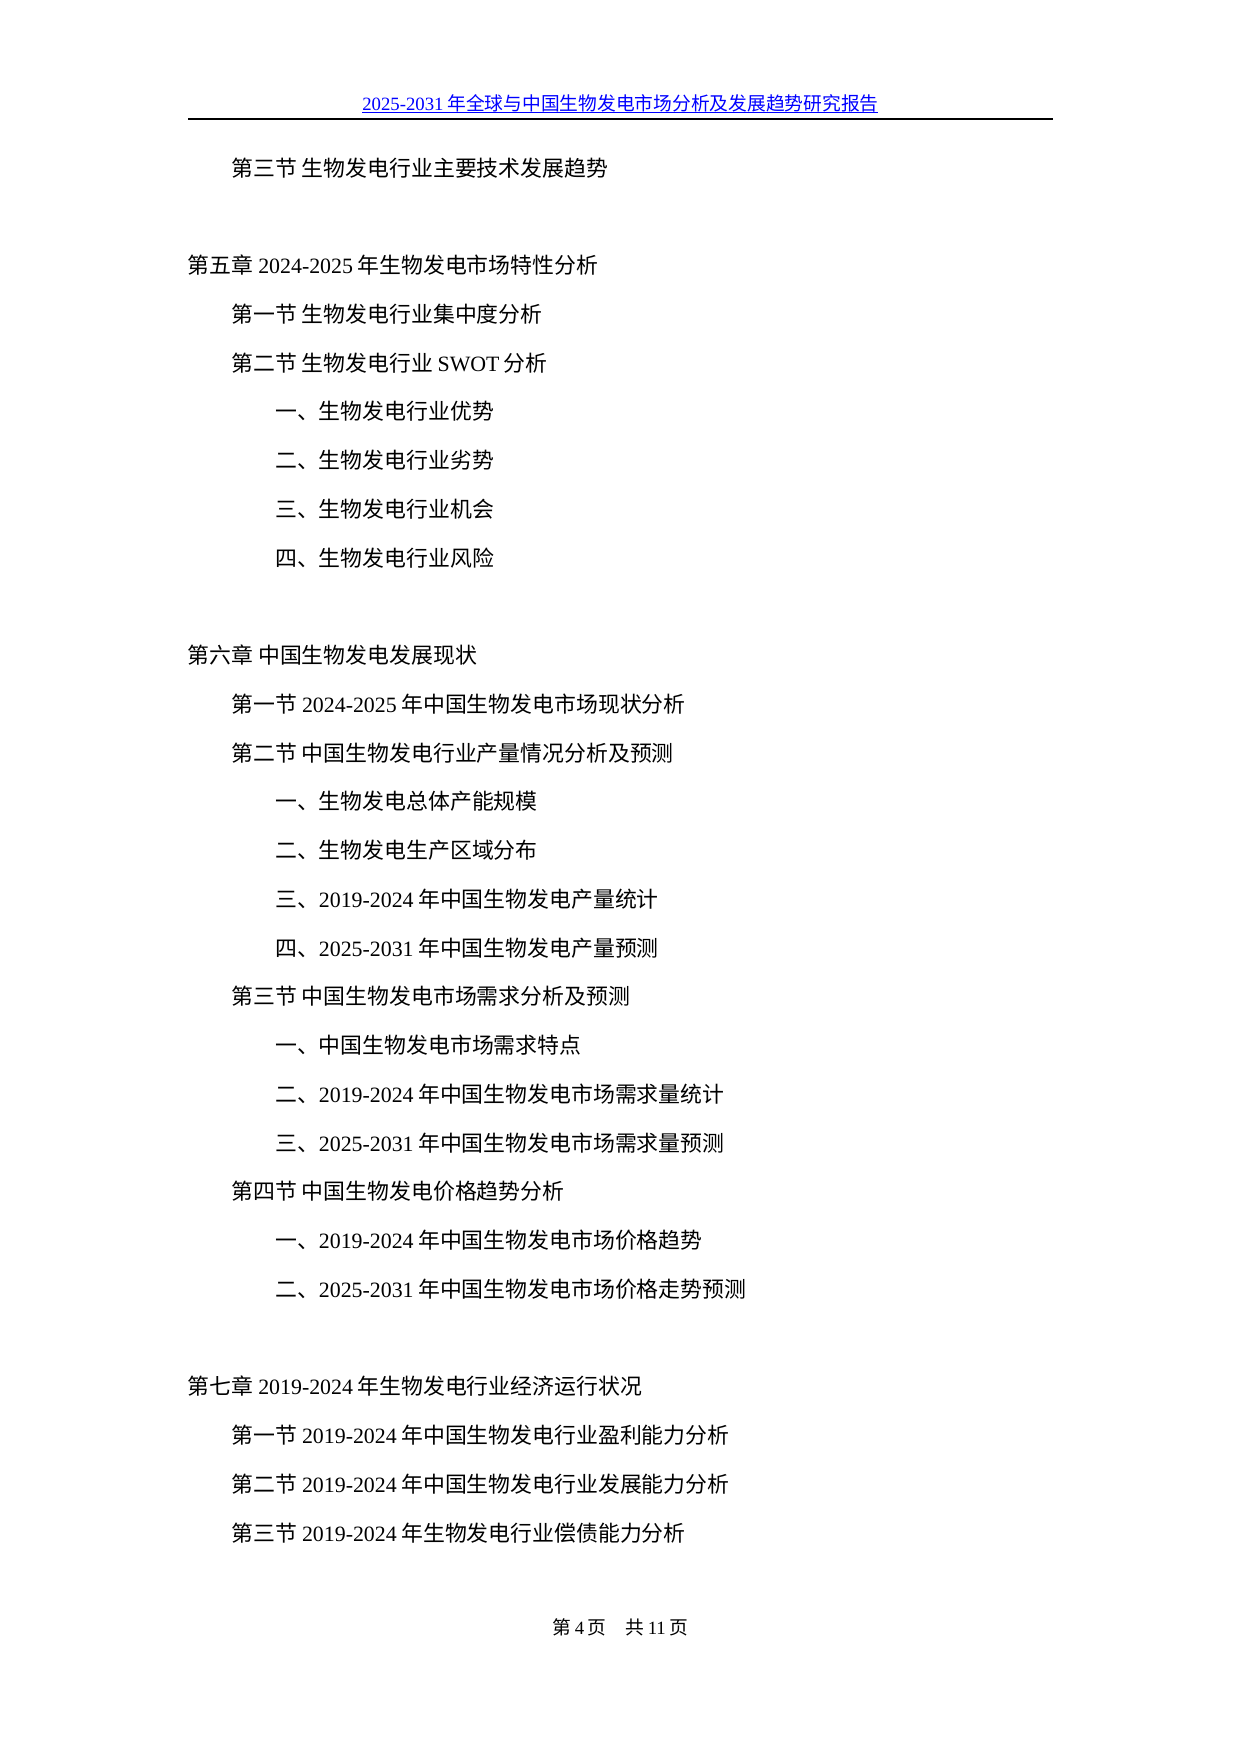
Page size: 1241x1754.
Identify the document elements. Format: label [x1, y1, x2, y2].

text [187, 150, 1053, 1548]
